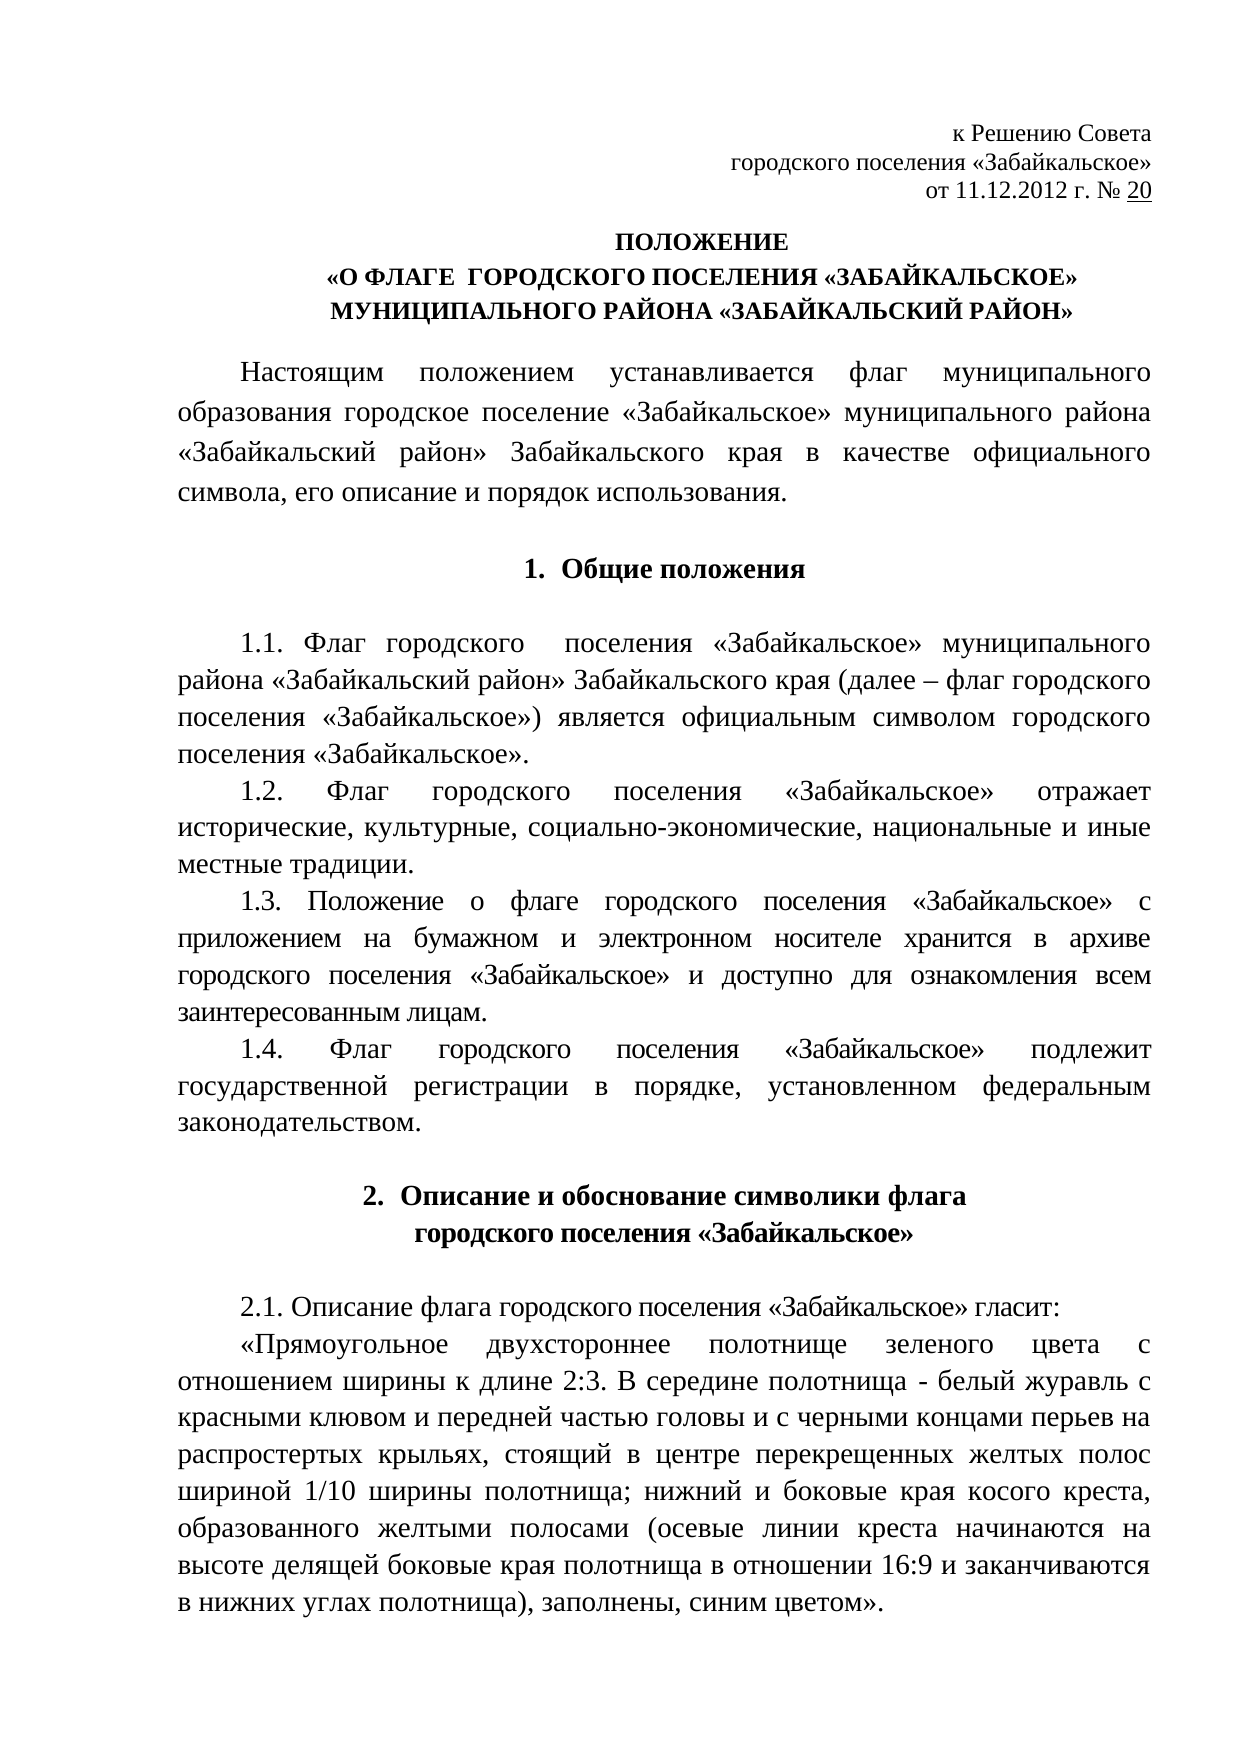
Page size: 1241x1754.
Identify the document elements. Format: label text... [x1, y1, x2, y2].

text «Прямоугольное двухстороннее полотнище зеленого цвета с отношением ширины к длине 2:3. В середине полотнища - белый журавль с красными клювом и передней частью головы и с черными концами перьев на распростертых крыльях, стоящий в центре перекрещенных желтых полос шириной 1/10 ширины полотнища; нижний и боковые края косого креста, образованного желтыми полосами (осевые линии креста начинаются на высоте делящей боковые края полотнища в отношении 16:9 и заканчиваются в нижних углах полотнища), заполнены, синим цветом». [177, 1326, 1152, 1617]
text «О ФЛАГЕ ГОРОДСКОГО ПОСЕЛЕНИЯ «ЗАБАЙКАЛЬСКОЕ» [177, 262, 1152, 291]
text 1. Общие положения [177, 551, 1152, 585]
text городского поселения «Забайкальское» [177, 1215, 1152, 1249]
text городского поселения «Забайкальское» [177, 147, 1152, 176]
text 2.1. Описание флага городского поселения «Забайкальское» гласит: [177, 1289, 1152, 1322]
text 1.4. Флаг городского поселения «Забайкальское» подлежит государственной регистрации в порядке, установленном федеральным законодательством. [177, 1031, 1152, 1138]
text 1.1. Флаг городского поселения «Забайкальское» муниципального района «Забайкальский район» Забайкальского края (далее – флаг городского поселения «Забайкальское») является официальным символом городского поселения «Забайкальское». [177, 625, 1152, 769]
text Настоящим положением устанавливается флаг муниципального образования городское поселение «Забайкальское» муниципального района «Забайкальский район» Забайкальского края в качестве официального символа, его описание и порядок использования. [177, 354, 1152, 508]
text к Решению Совета [177, 118, 1152, 147]
text от 11.12.. № 20 [177, 176, 1152, 204]
text МУНИЦИПАЛЬНОГО РАЙОНА «ЗАБАЙКАЛЬСКИЙ РАЙОН» [177, 296, 1152, 325]
text 2. Описание и обоснование символики флага [177, 1178, 1152, 1212]
text 1.2. Флаг городского поселения «Забайкальское» отражает исторические, культурные, социально-экономические, национальные и иные местные традиции. [177, 773, 1152, 880]
text 1.3. Положение о флаге городского поселения «Забайкальское» с приложением на бумажном и электронном носителе хранится в архиве городского поселения «Забайкальское» и доступно для ознакомления всем заинтересованным лицам. [177, 883, 1152, 1027]
text ПОЛОЖЕНИЕ [177, 227, 1152, 256]
